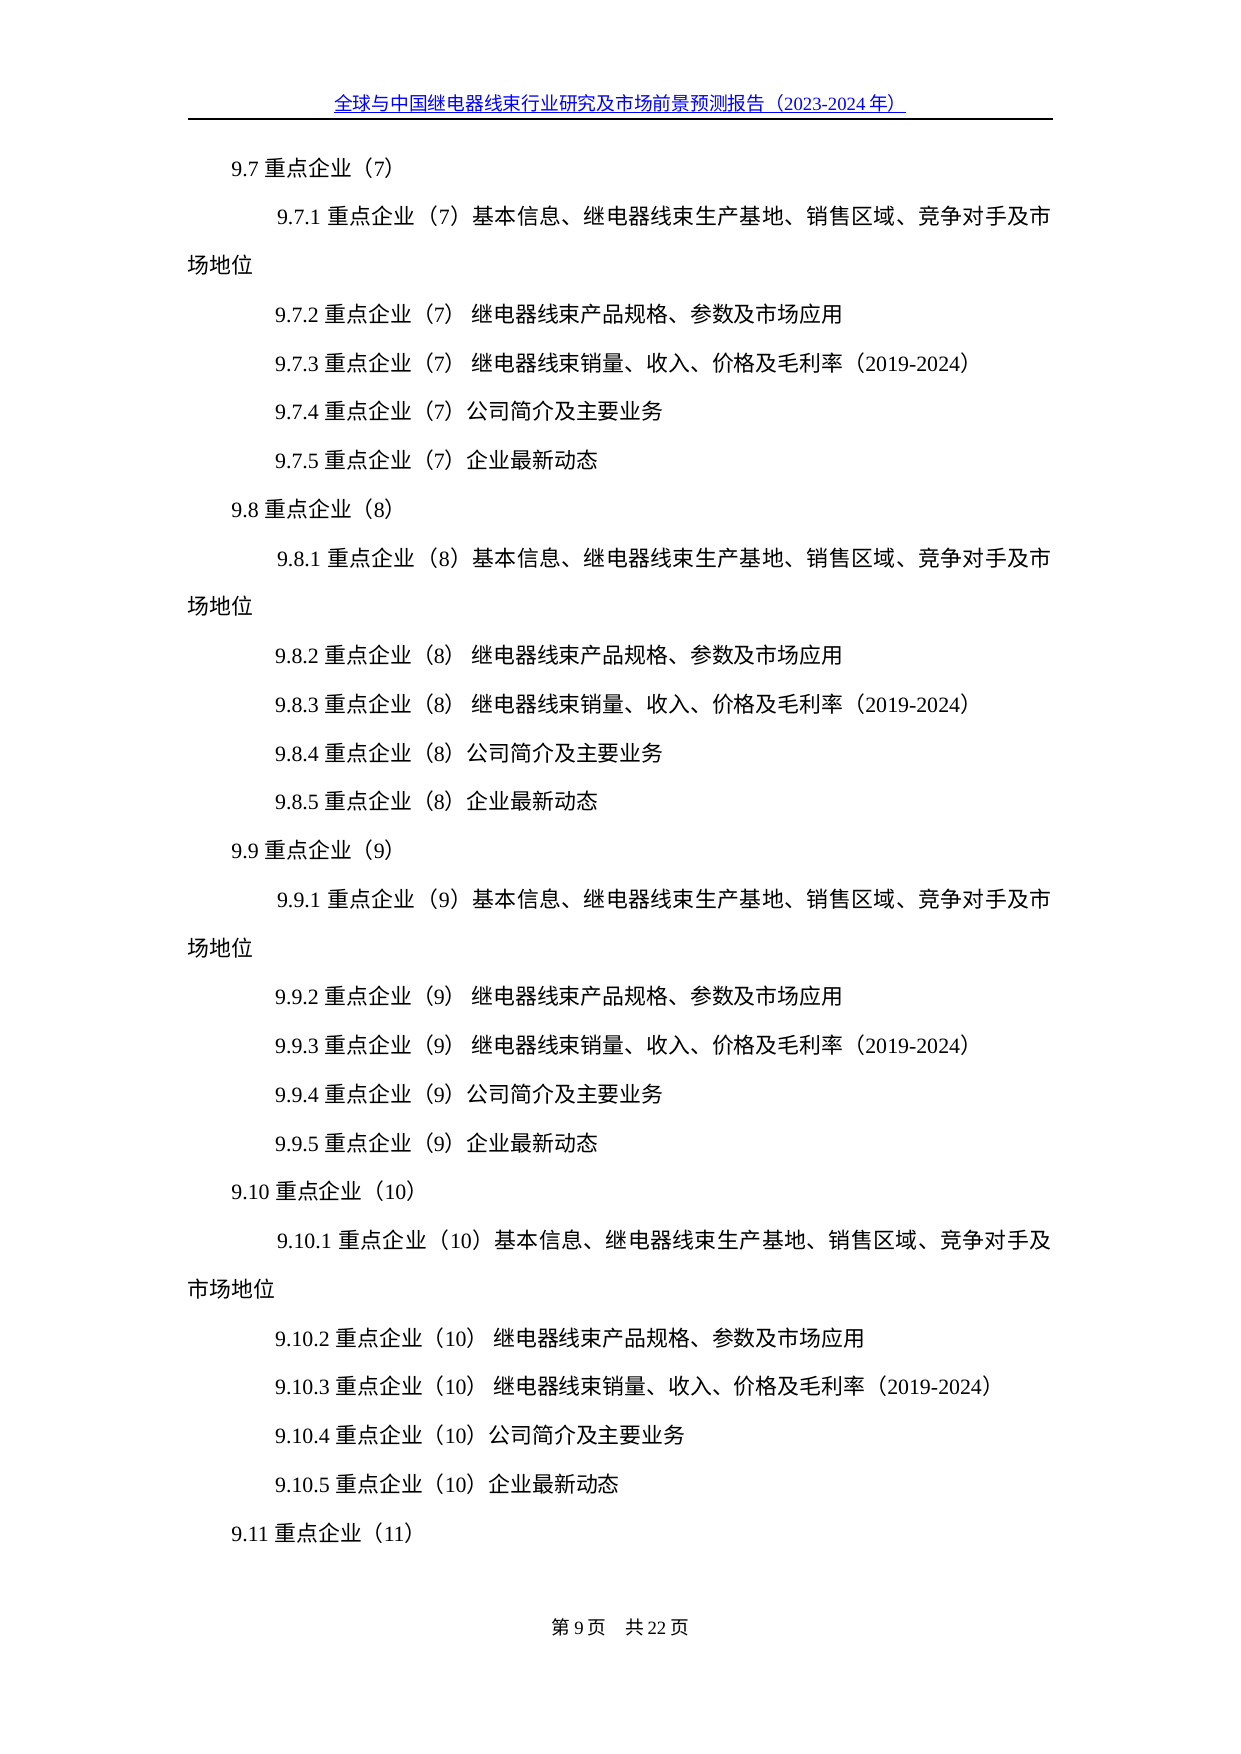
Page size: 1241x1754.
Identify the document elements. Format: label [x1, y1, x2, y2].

text [187, 150, 1053, 1548]
